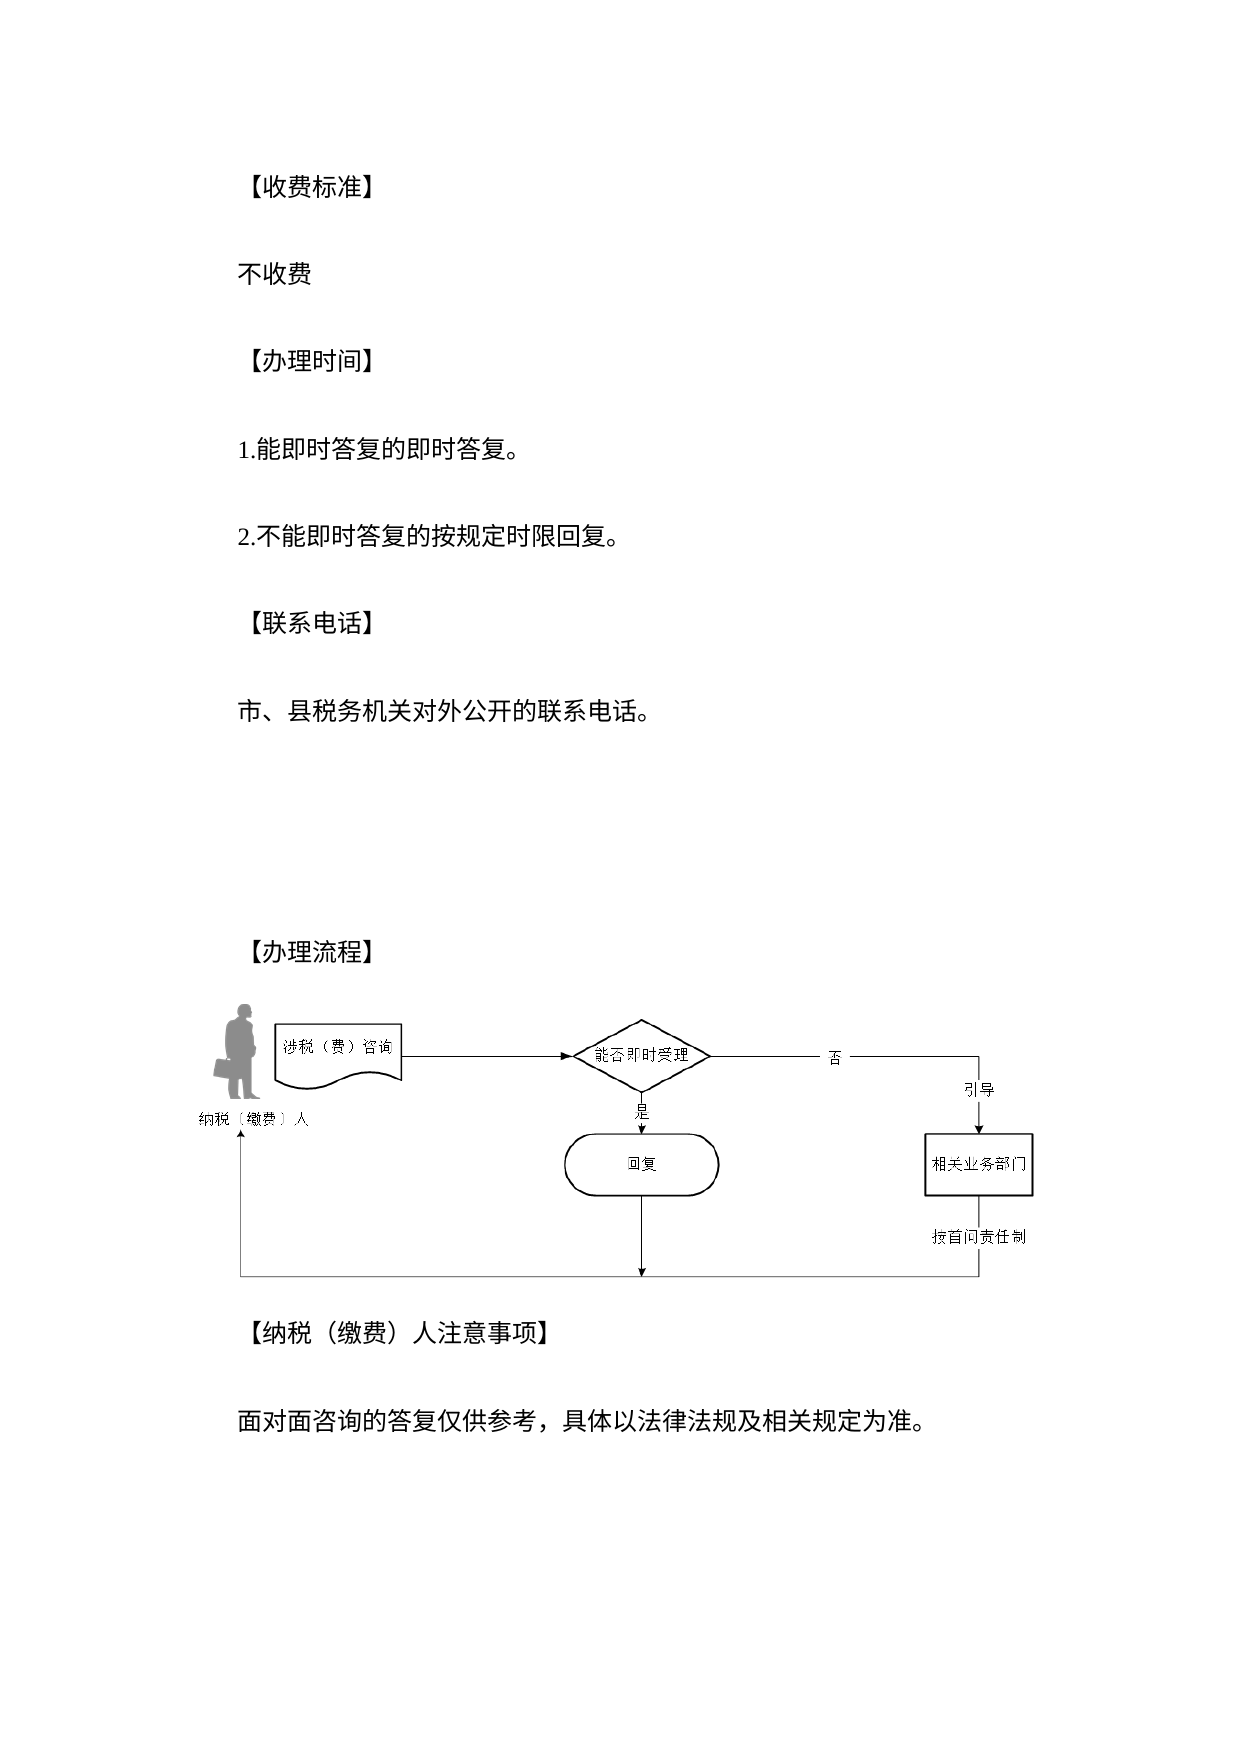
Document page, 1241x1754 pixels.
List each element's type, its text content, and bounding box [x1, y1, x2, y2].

text 【纳税（缴费）人注意事项】 [187, 1297, 1053, 1367]
text 【办理时间】 [187, 325, 1053, 394]
text 2.不能即时答复的按规定时限回复。 [187, 500, 1053, 569]
text 【办理流程】 [187, 916, 1053, 986]
text 不收费 [187, 238, 1053, 307]
text 1.能即时答复的即时答复。 [187, 413, 1053, 482]
text 面对面咨询的答复仅供参考，具体以法律法规及相关规定为准。 [187, 1385, 1053, 1454]
text 【收费标准】 [187, 151, 1053, 220]
text 【联系电话】 [187, 587, 1053, 656]
text 市、县税务机关对外公开的联系电话。 [187, 674, 1053, 744]
picture [187, 1003, 1038, 1278]
